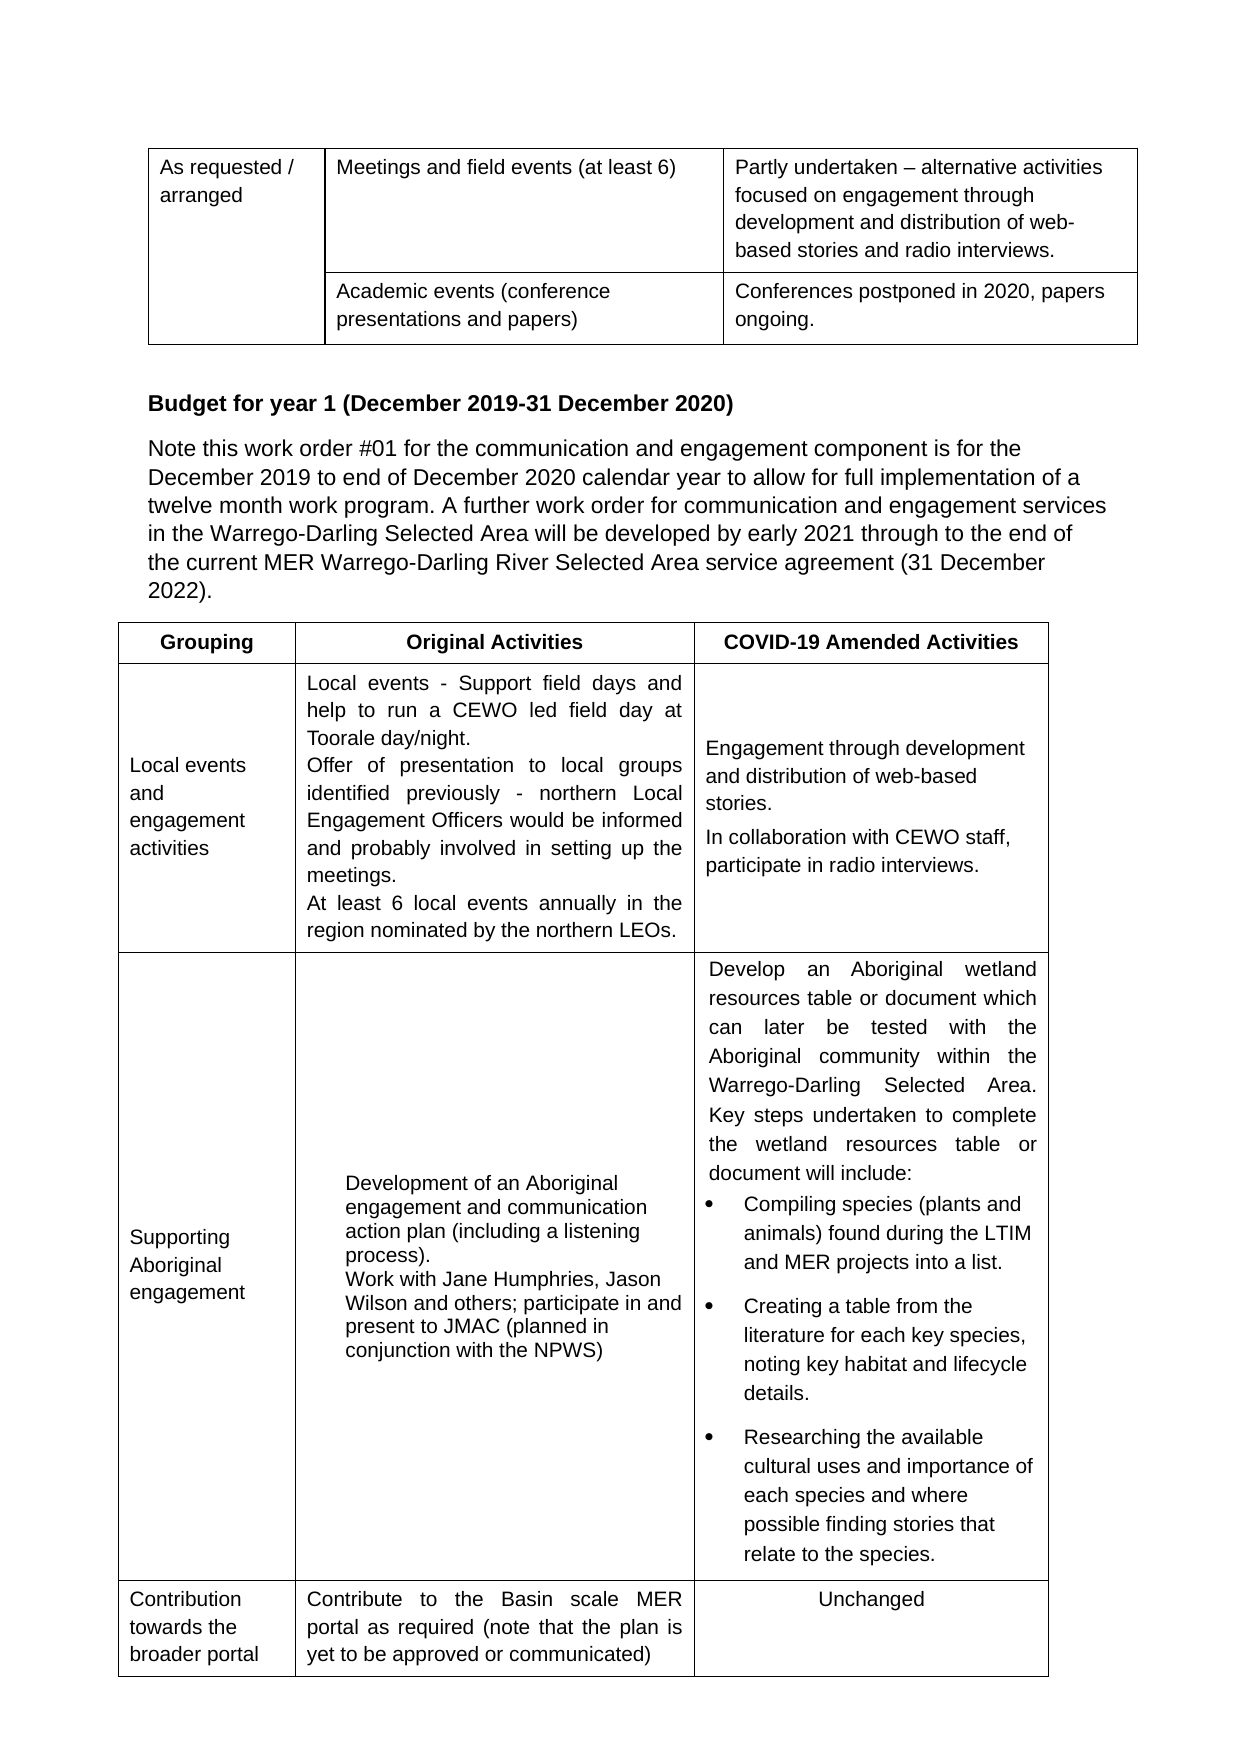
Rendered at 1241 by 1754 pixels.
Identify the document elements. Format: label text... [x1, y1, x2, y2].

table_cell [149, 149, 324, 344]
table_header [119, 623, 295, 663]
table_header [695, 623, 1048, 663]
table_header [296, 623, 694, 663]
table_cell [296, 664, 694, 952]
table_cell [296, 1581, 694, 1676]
text Note this work order #01 for the communication and engagement component is for the December 2019 to end of December 2020 calendar year to allow for full implementation of a twelve month work program. A further work order for communication and engagement services in the Warrego-Darling Selected Area will be developed by early 2021 through to the end of the current MER Warrego-Darling River Selected Area service agreement (31 December 2022). [148, 435, 1107, 603]
text Budget for year 1 (December 2019-31 December 2020) [148, 390, 1107, 416]
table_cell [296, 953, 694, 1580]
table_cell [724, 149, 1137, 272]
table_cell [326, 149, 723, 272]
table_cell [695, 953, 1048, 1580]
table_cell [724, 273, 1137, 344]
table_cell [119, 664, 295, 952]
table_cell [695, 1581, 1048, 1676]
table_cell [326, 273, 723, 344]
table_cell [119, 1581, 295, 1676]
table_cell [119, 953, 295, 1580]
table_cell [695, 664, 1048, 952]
